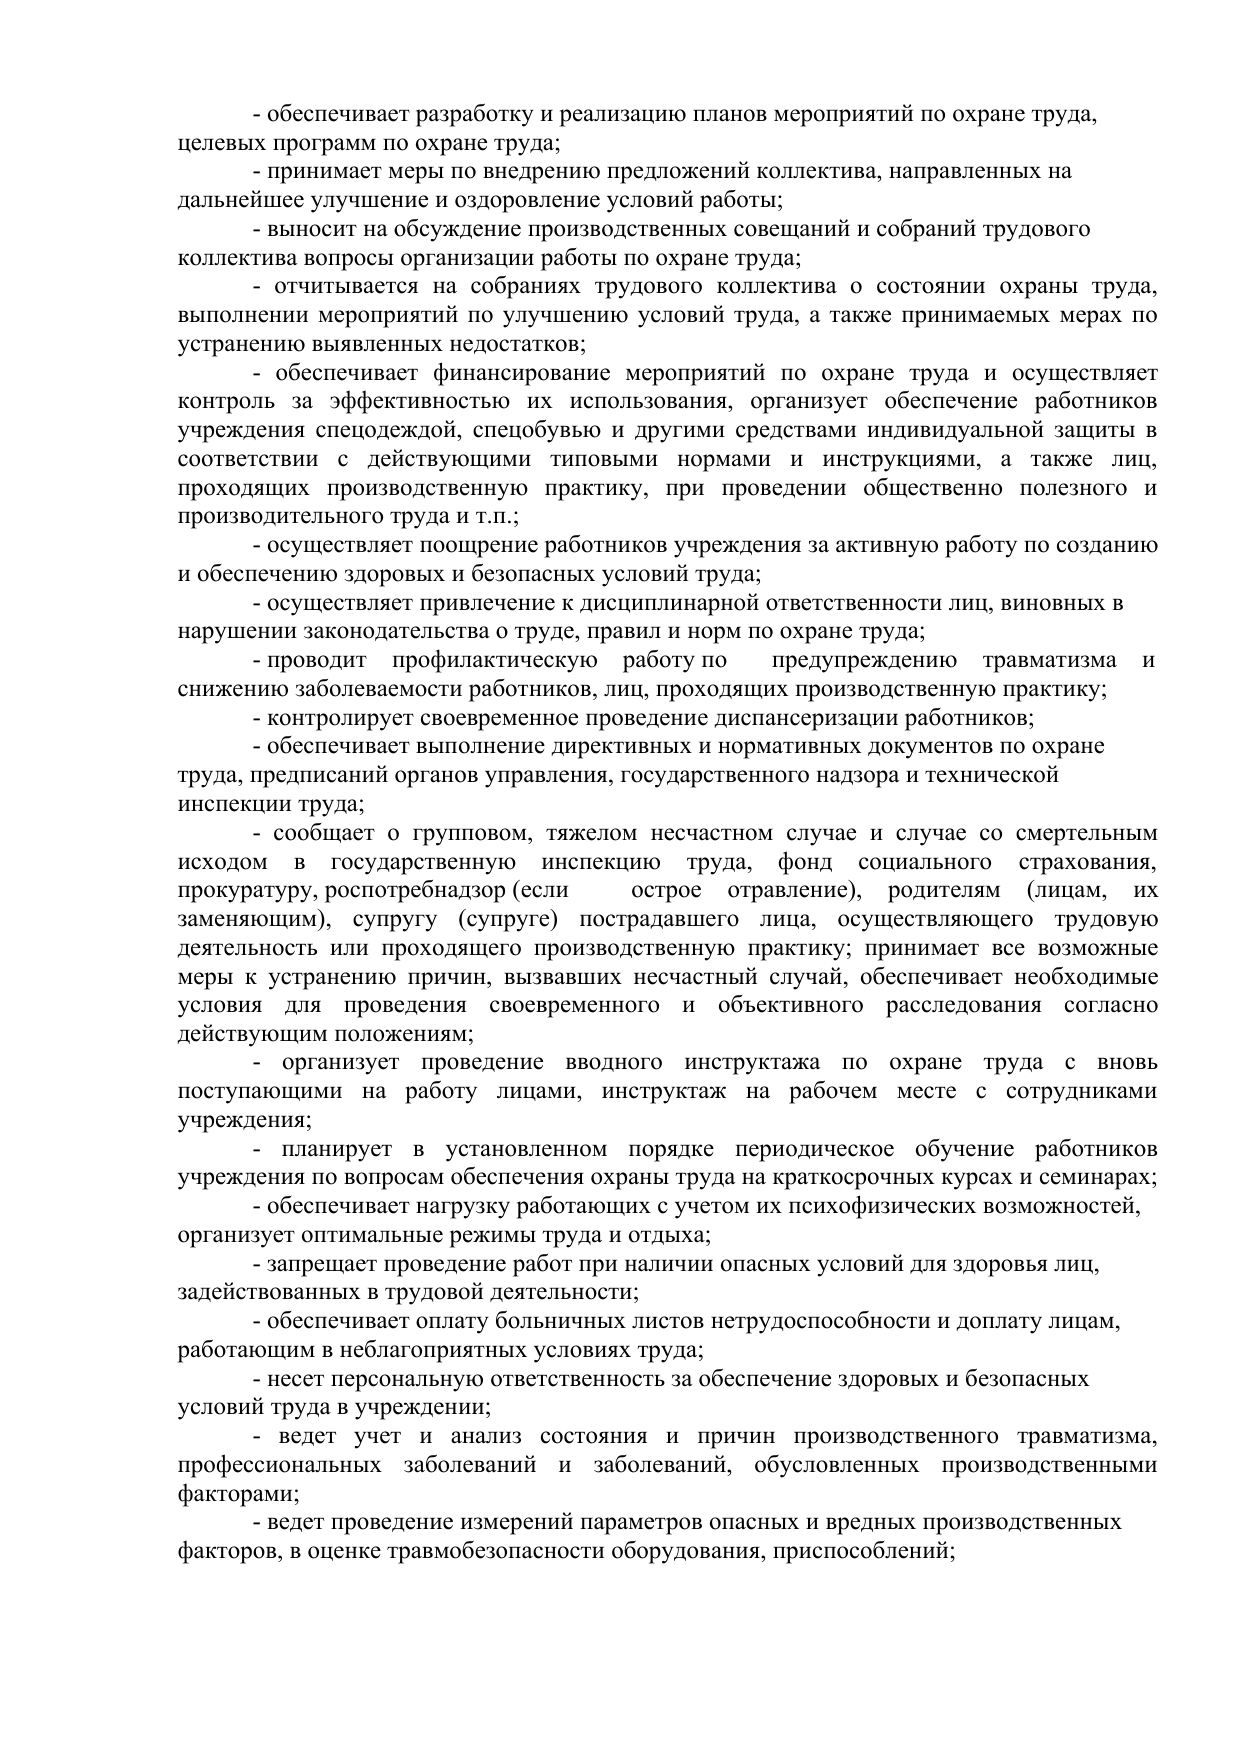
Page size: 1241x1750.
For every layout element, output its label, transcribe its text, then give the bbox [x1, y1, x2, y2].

text - выносит на обсуждение производственных совещаний и собраний трудового коллектива вопросы организации работы по охране труда; [177, 213, 1162, 271]
text - обеспечивает разработку и реализацию планов мероприятий по охране труда, целевых программ по охране труда; [177, 98, 1162, 156]
text - обеспечивает выполнение директивных и нормативных документов по охране труда, предписаний органов управления, государственного надзора и технической инспекции труда; [177, 731, 1163, 817]
text - организует проведение вводного инструктажа по охране труда с вновь поступающими на работу лицами, инструктаж на рабочем месте с сотрудниками учреждения; [177, 1047, 1159, 1132]
text - запрещает проведение работ при наличии опасных условий для здоровья лиц, задействованных в трудовой деятельности; [177, 1248, 1163, 1305]
text - принимает меры по внедрению предложений коллектива, направленных на дальнейшее улучшение и оздоровление условий работы; [177, 156, 1163, 213]
text - обеспечивает финансирование мероприятий по охране труда и осуществляет контроль за эффективностью их использования, организует обеспечение работников учреждения спецодеждой, спецобувью и другими средствами индивидуальной защиты в соответствии с действующими типовыми нормами и инструкциями, а также лиц, проходящих производственную практику, при проведении общественно полезного и производительного труда и т.п.; [177, 357, 1159, 529]
text - обеспечивает оплату больничных листов нетрудоспособности и доплату лицам, работающим в неблагоприятных условиях труда; [177, 1305, 1163, 1363]
text - проводит профилактическую работу по предупреждению травматизма и снижению заболеваемости работников, лиц, проходящих производственную практику; [177, 644, 1162, 702]
text - ведет учет и анализ состояния и причин производственного травматизма, профессиональных заболеваний и заболеваний, обусловленных производственными факторами; [177, 1420, 1158, 1506]
text - отчитывается на собраниях трудового коллектива о состоянии охраны труда, выполнении мероприятий по улучшению условий труда, а также принимаемых мерах по устранению выявленных недостатков; [177, 271, 1159, 357]
text - несет персональную ответственность за обеспечение здоровых и безопасных условий труда в учреждении; [177, 1363, 1162, 1420]
text - обеспечивает нагрузку работающих с учетом их психофизических возможностей, организует оптимальные режимы труда и отдыха; [177, 1190, 1163, 1248]
text - осуществляет привлечение к дисциплинарной ответственности лиц, виновных в нарушении законодательства о труде, правил и норм по охране труда; [177, 587, 1163, 644]
text - планирует в установленном порядке периодическое обучение работников учреждения по вопросам обеспечения охраны труда на краткосрочных курсах и семинарах; [177, 1133, 1159, 1190]
text - контролирует своевременное проведение диспансеризации работников; [252, 702, 1159, 731]
text - осуществляет поощрение работников учреждения за активную работу по созданию и обеспечению здоровых и безопасных условий труда; [177, 529, 1163, 587]
text - сообщает о групповом, тяжелом несчастном случае и случае со смертельным исходом в государственную инспекцию труда, фонд социального страхования, прокуратуру, роспотребнадзор (если острое отравление), родителям (лицам, их заменяющим), супругу (супруге) пострадавшего лица, осуществляющего трудовую деятельность или проходящего производственную практику; принимает все возможные меры к устранению причин, вызвавших несчастный случай, обеспечивает необходимые условия для проведения своевременного и объективного расследования согласно действующим положениям; [177, 817, 1159, 1047]
text - ведет проведение измерений параметров опасных и вредных производственных факторов, в оценке травмобезопасности оборудования, приспособлений; [177, 1506, 1162, 1563]
